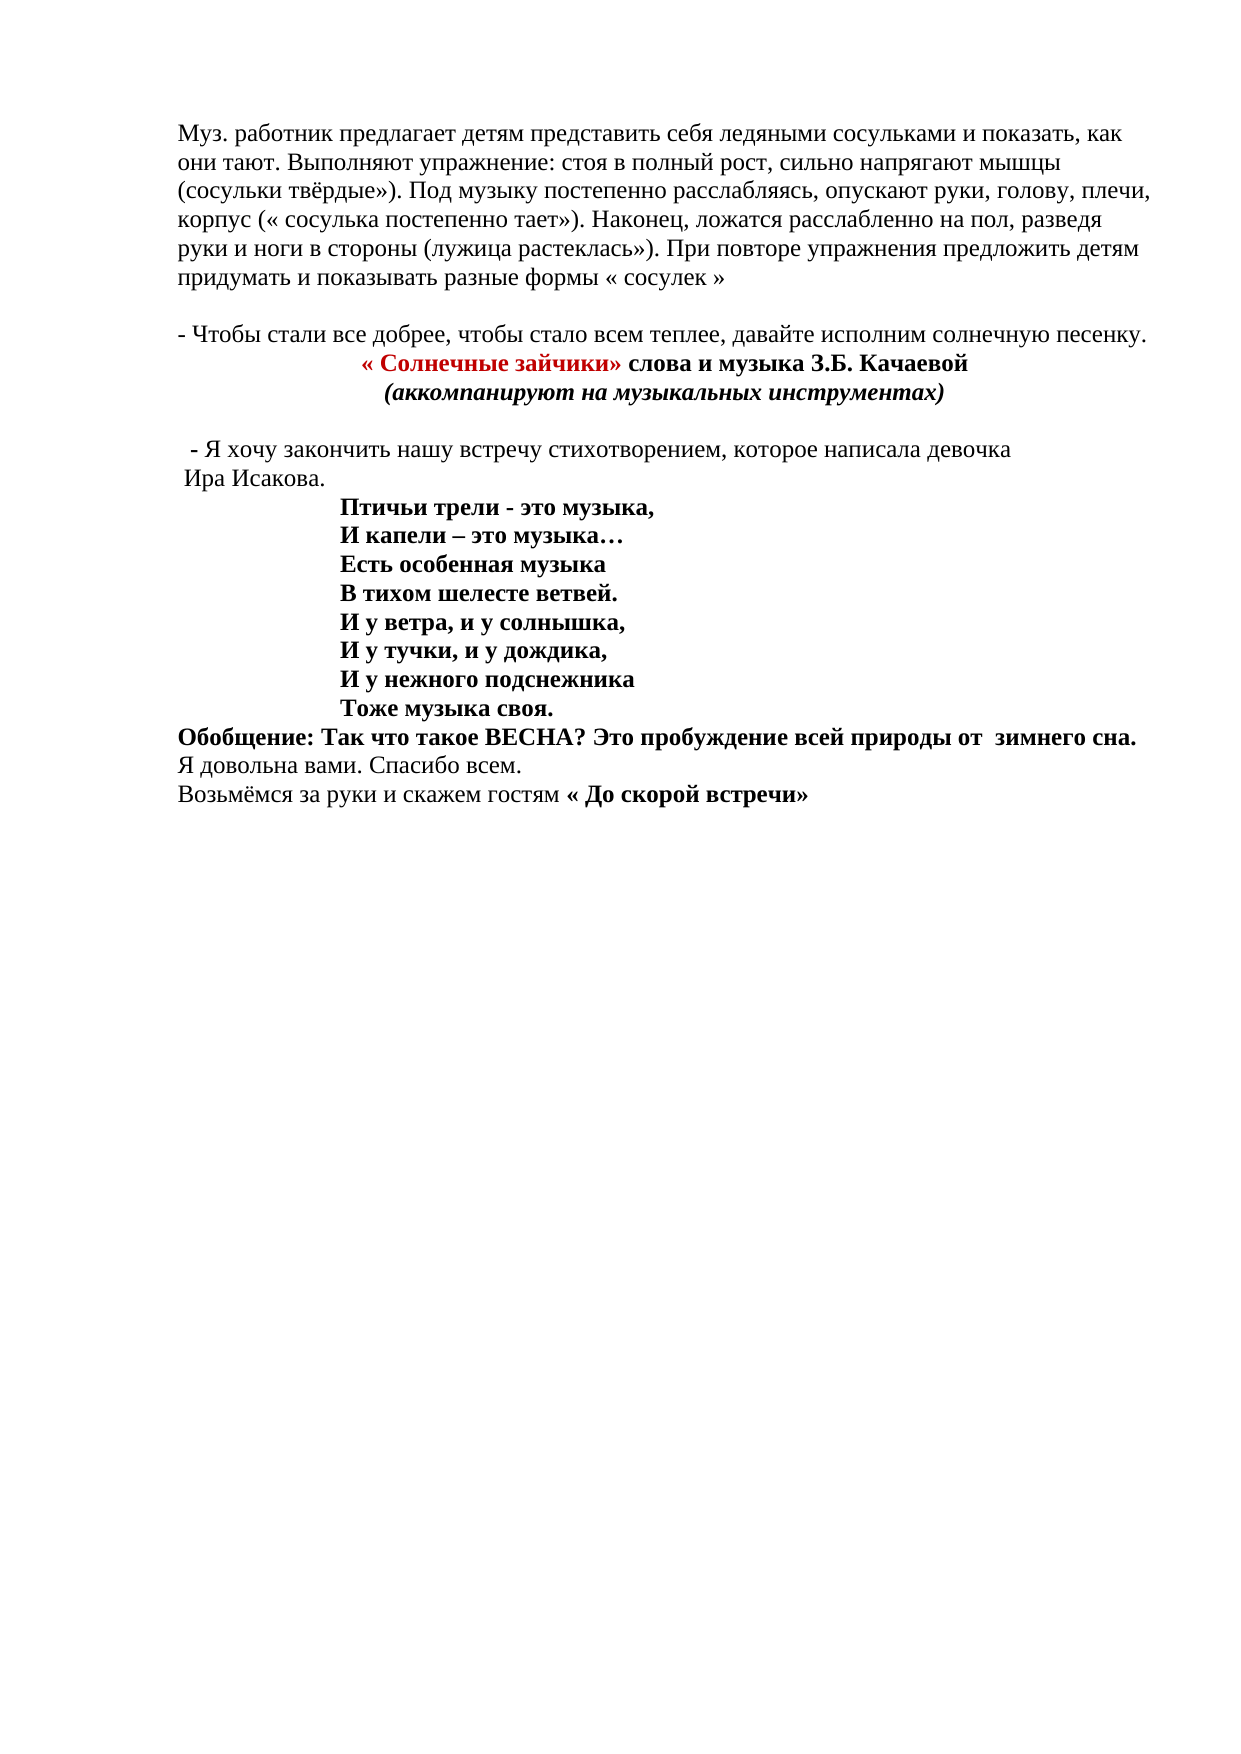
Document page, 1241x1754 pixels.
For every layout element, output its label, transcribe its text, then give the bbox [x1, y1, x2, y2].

text Птичьи трели - это музыка, [177, 492, 1152, 521]
text Муз. работник предлагает детям представить себя ледяными сосульками и показать, как они тают. Выполняют упражнение: стоя в полный рост, сильно напрягают мышцы (сосульки твёрдые»). Под музыку постепенно расслабляясь, опускают руки, голову, плечи, корпус (« сосулька постепенно тает»). Наконец, ложатся расслабленно на пол, разведя руки и ноги в стороны (лужица растеклась»). При повторе упражнения предложить детям придумать и показывать разные формы « сосулек » [177, 118, 1152, 291]
text - Я хочу закончить нашу встречу стихотворением, которое написала девочка [177, 434, 1152, 463]
text Тоже музыка своя. [177, 693, 1152, 722]
text В тихом шелесте ветвей. [177, 578, 1152, 607]
text Есть особенная музыка [177, 549, 1152, 578]
text И капели – это музыка… [177, 521, 1152, 549]
text - Чтобы стали все добрее, чтобы стало всем теплее, давайте исполним солнечную песенку. [177, 319, 1152, 348]
text И у нежного подснежника [177, 664, 1152, 693]
text И у тучки, и у дождика, [177, 636, 1152, 664]
text Я довольна вами. Спасибо всем. [177, 751, 1152, 779]
text Возьмёмся за руки и скажем гостям « До скорой встречи» [177, 779, 1152, 808]
text И у ветра, и у солнышка, [177, 607, 1152, 636]
text Ира Исакова. [177, 463, 1152, 492]
text « Солнечные зайчики» слова и музыка З.Б. Качаевой (аккомпанируют на музыкальных инструментах) [177, 348, 1152, 406]
text Обобщение: Так что такое ВЕСНА? Это пробуждение всей природы от зимнего сна. [177, 722, 1152, 751]
